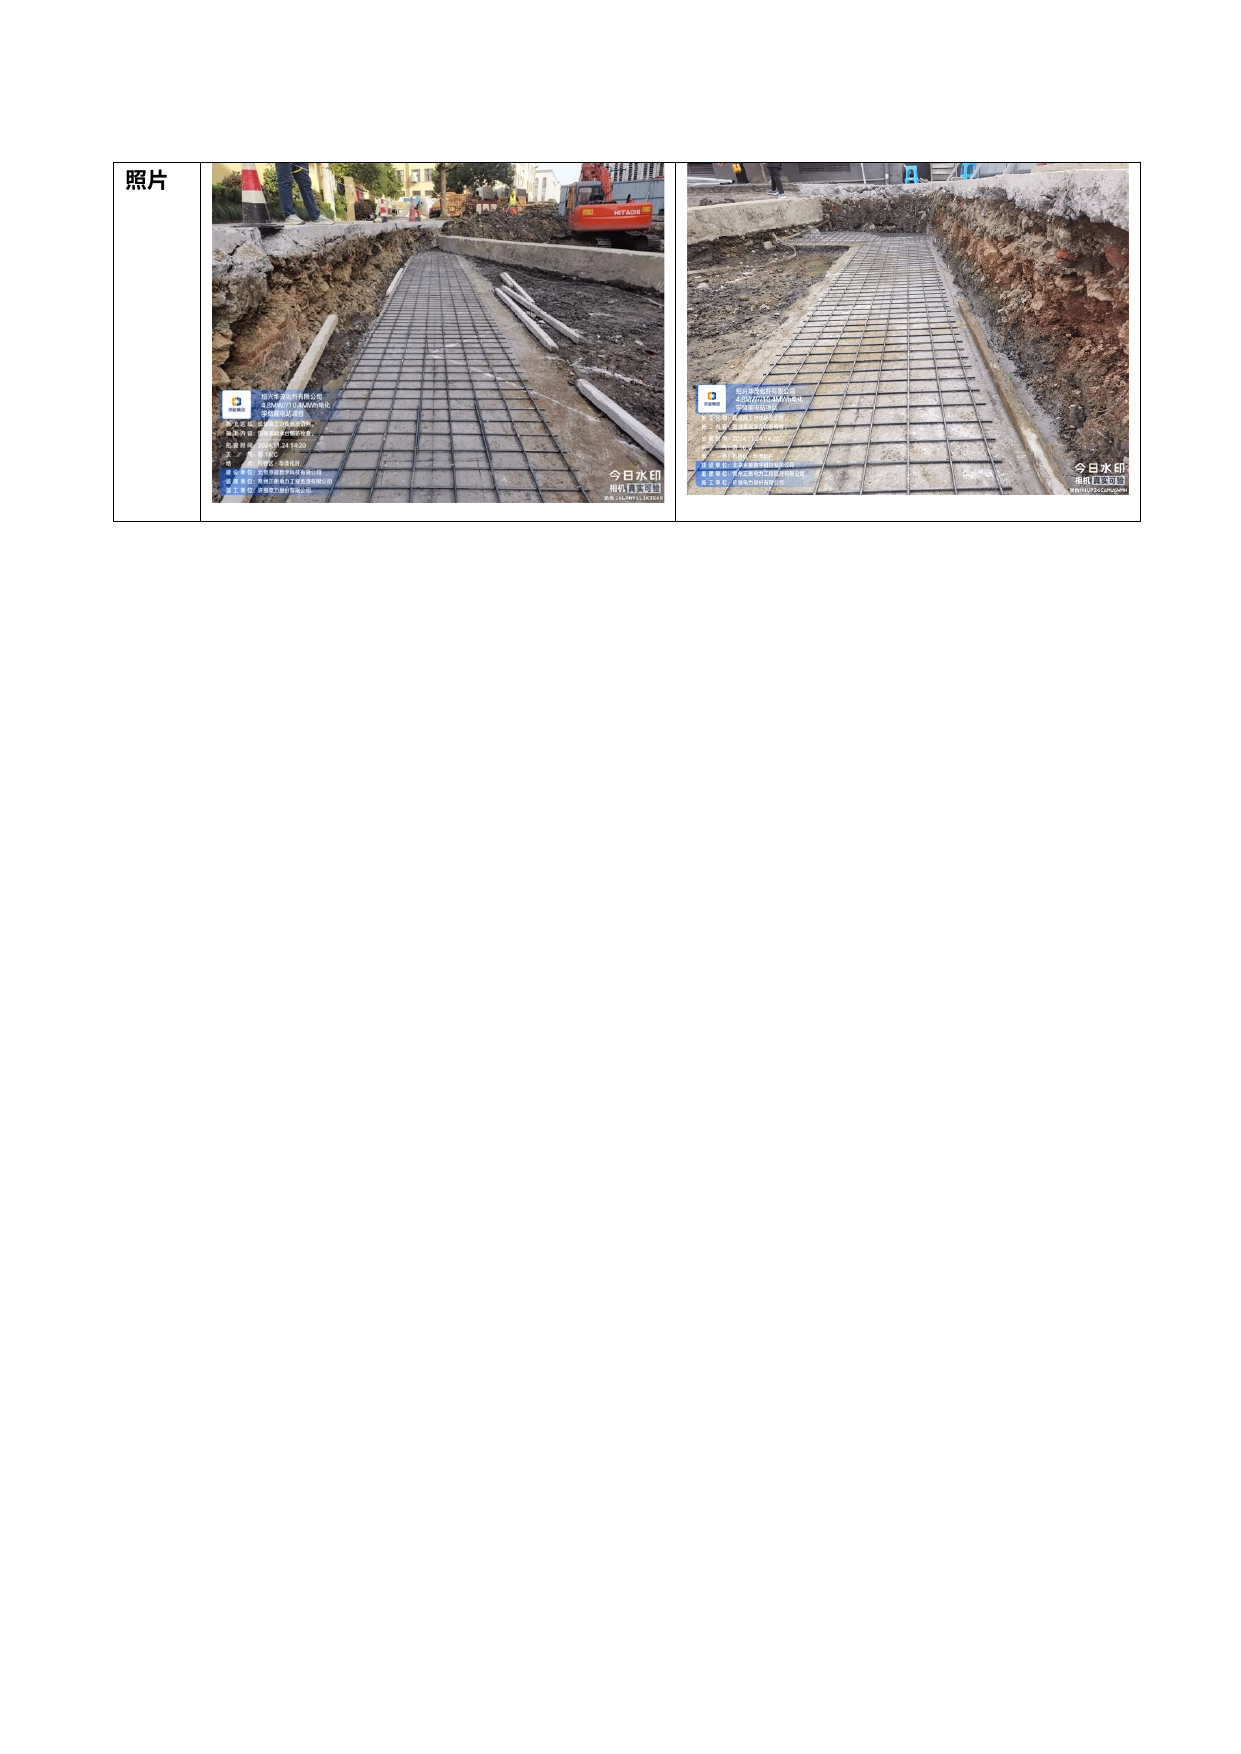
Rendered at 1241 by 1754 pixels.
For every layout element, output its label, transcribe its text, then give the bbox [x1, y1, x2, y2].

picture [212, 163, 665, 503]
picture [687, 163, 1129, 495]
table_cell 照片 [114, 163, 200, 521]
table_cell [201, 163, 675, 521]
table_cell [676, 163, 1140, 521]
